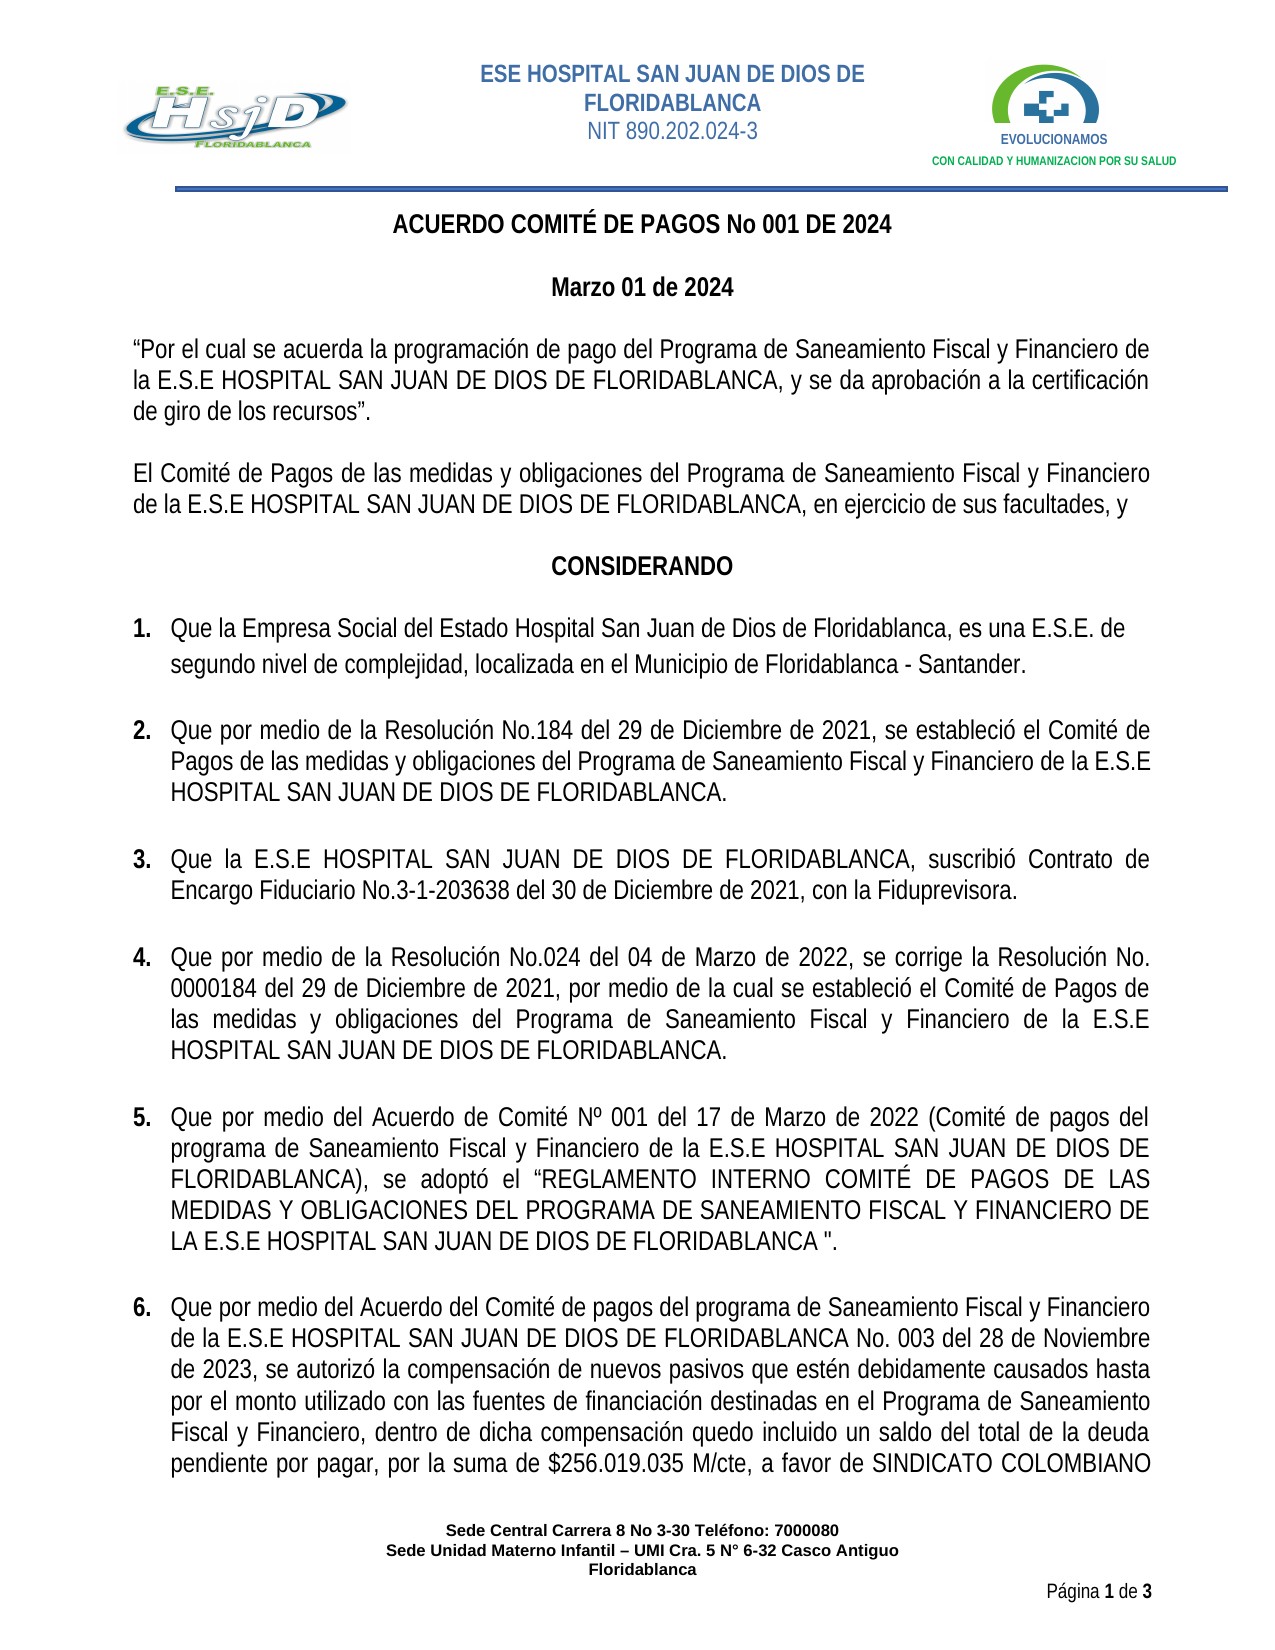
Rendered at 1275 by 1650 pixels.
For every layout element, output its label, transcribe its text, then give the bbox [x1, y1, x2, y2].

list Que la E.S.E HOSPITAL SAN JUAN DE DIOS DE FLORIDABLANCA, suscribió Contrato de Encargo Fiduciario No.3-1-203638 del 30 de Diciembre de 2021, con la Fiduprevisora. [133, 843, 1152, 905]
picture [984, 59, 1107, 123]
text El Comité de Pagos de las medidas y obligaciones del Programa de Saneamiento Fiscal y Financiero de la E.S.E HOSPITAL SAN JUAN DE DIOS DE FLORIDABLANCA, en ejercicio de sus facultades, y [133, 457, 1152, 519]
list Que la Empresa Social del Estado Hospital San Juan de Dios de Floridablanca, es una E.S.E. de segundo nivel de complejidad, localizada en el Municipio de Floridablanca - Santander. [133, 612, 1152, 679]
text “Por el cual se acuerda la programación de pago del Programa de Saneamiento Fiscal y Financiero de la E.S.E HOSPITAL SAN JUAN DE DIOS DE FLORIDABLANCA, y se da aprobación a la certificación de giro de los recursos”. [133, 333, 1152, 426]
text CONSIDERANDO [133, 550, 1152, 581]
text ACUERDO COMITÉ DE PAGOS No 001 DE 2024 [133, 209, 1152, 240]
text Marzo 01 de 2024 [133, 271, 1152, 302]
picture [116, 81, 352, 154]
list Que por medio del Acuerdo de Comité Nº 001 del 17 de Marzo de 2022 (Comité de pagos del programa de Saneamiento Fiscal y Financiero de la E.S.E HOSPITAL SAN JUAN DE DIOS DE FLORIDABLANCA), se adoptó el “REGLAMENTO INTERNO COMITÉ DE PAGOS DE LAS MEDIDAS Y OBLIGACIONES DEL PROGRAMA DE SANEAMIENTO FISCAL Y FINANCIERO DE LA E.S.E HOSPITAL SAN JUAN DE DIOS DE FLORIDABLANCA ". [133, 1101, 1152, 1256]
list Que por medio de la Resolución No.024 del 04 de Marzo de 2022, se corrige la Resolución No. 0000184 del 29 de Diciembre de 2021, por medio de la cual se estableció el Comité de Pagos de las medidas y obligaciones del Programa de Saneamiento Fiscal y Financiero de la E.S.E HOSPITAL SAN JUAN DE DIOS DE FLORIDABLANCA. [133, 941, 1152, 1065]
list Que por medio de la Resolución No.184 del 29 de Diciembre de 2021, se estableció el Comité de Pagos de las medidas y obligaciones del Programa de Saneamiento Fiscal y Financiero de la E.S.E HOSPITAL SAN JUAN DE DIOS DE FLORIDABLANCA. [133, 714, 1152, 808]
